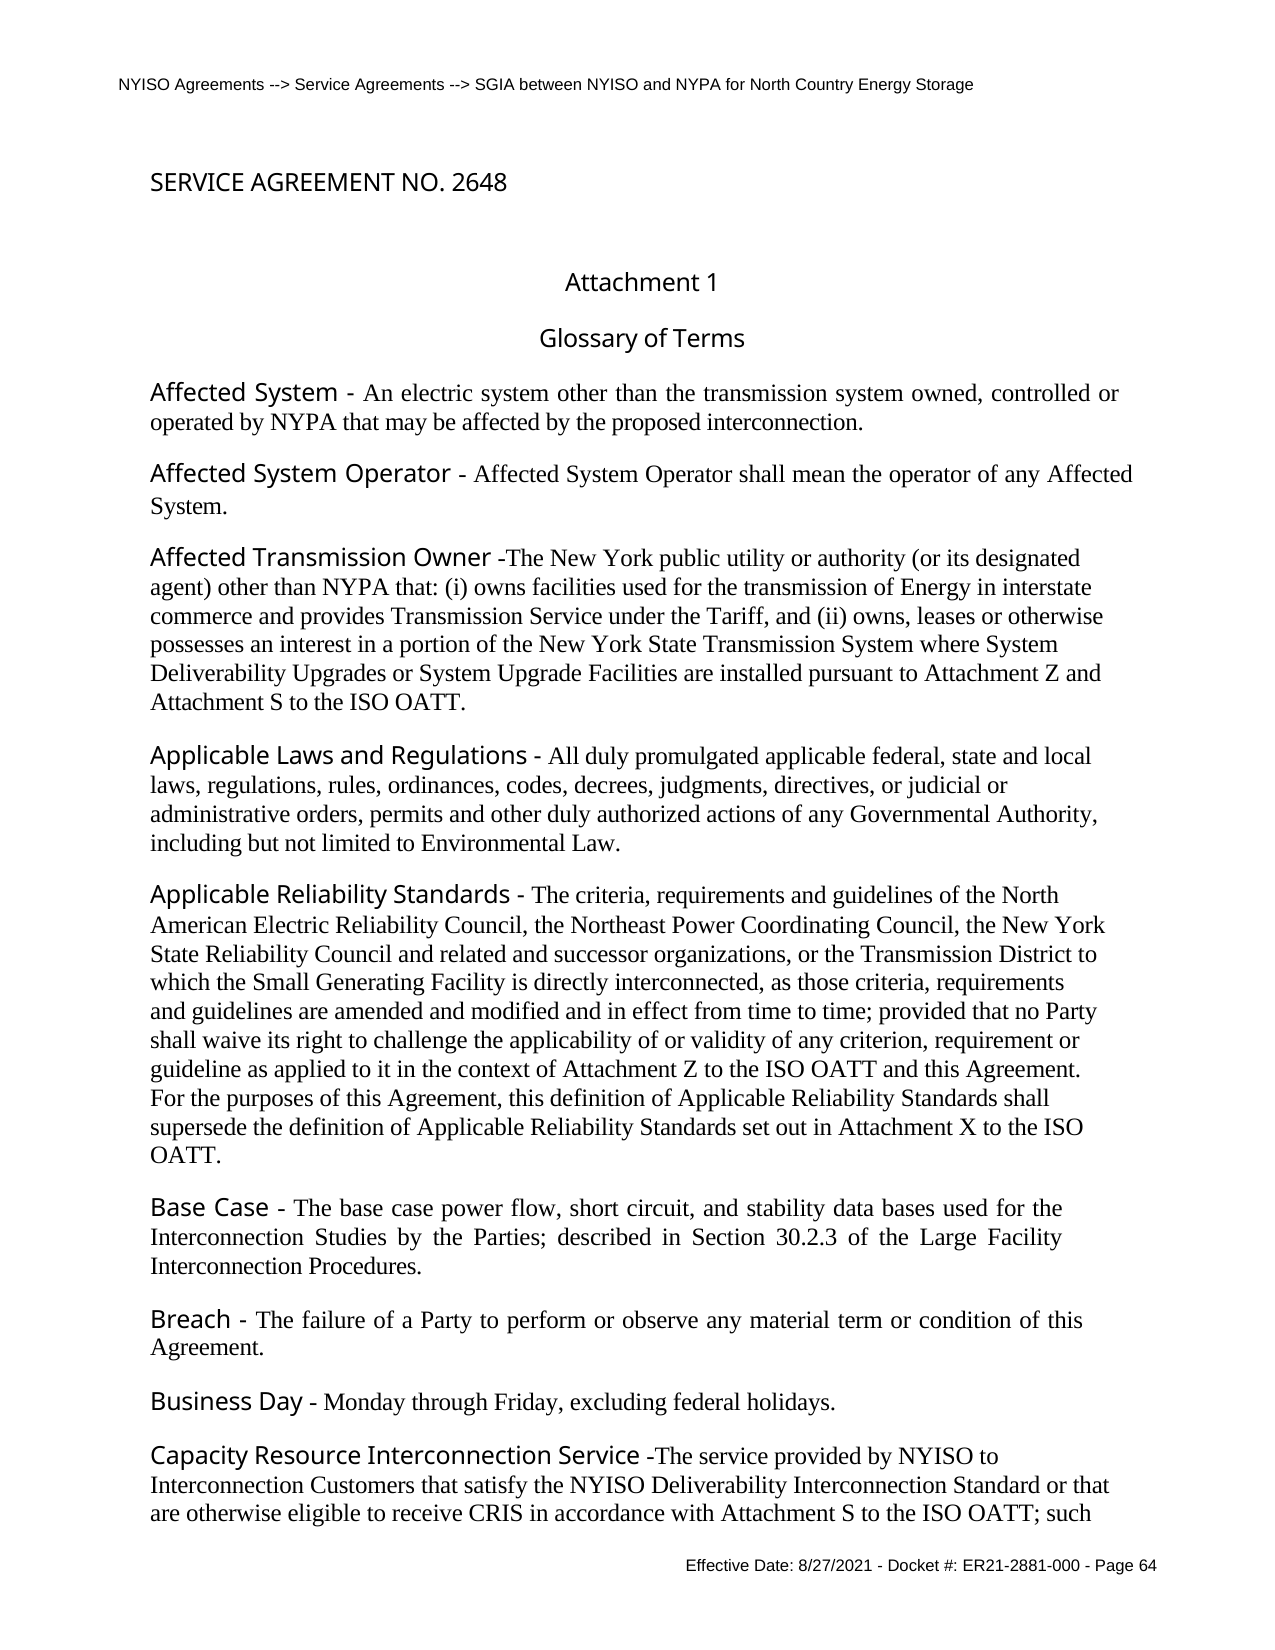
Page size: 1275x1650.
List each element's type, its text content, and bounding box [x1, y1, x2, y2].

text Attachment 1 [565, 268, 1275, 297]
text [150, 1471, 1122, 1527]
text Affected Transmission Owner -The New York public utility or authority (or its designated [150, 543, 1275, 572]
text agent) other than NYPA that: (i) owns facilities used for the transmission of Energy in interstate commerce and provides Transmission Service under the Tariff, and (ii) owns, leases or otherwise possesses an interest in a portion of the New York State Transmission System where System Deliverability Upgrades or System Upgrade Facilities are installed pursuant to Attachment Z and Attachment S to the ISO OATT. [150, 573, 1143, 716]
text Affected System - An electric system other than the transmission system owned, controlled or operated by NYPA that may be affected by the proposed interconnection. [150, 378, 1120, 437]
text Business Day - Monday through Friday, excluding federal holidays. [150, 1387, 1275, 1416]
text SERVICE AGREEMENT NO. 2648 [150, 168, 1275, 197]
text Applicable Laws and Regulations - All duly promulgated applicable federal, state and local laws, regulations, rules, ordinances, codes, decrees, judgments, directives, or judicial or administrative orders, permits and other duly authorized actions of any Governmental Authority, including but not limited to Environmental Law. [150, 741, 1137, 858]
text Capacity Resource Interconnection Service -The service provided by NYISO to [150, 1441, 1275, 1470]
text Affected System Operator - Affected System Operator shall mean the operator of any Affected System. [150, 458, 1140, 520]
text Breach - The failure of a Party to perform or observe any material term or condition of this Agreement. [150, 1307, 1084, 1361]
text Applicable Reliability Standards - The criteria, requirements and guidelines of the North [150, 881, 1275, 910]
text Base Case - The base case power flow, short circuit, and stability data bases used for the Interconnection Studies by the Parties; described in Section 30.2.3 of the Large Facility Interconnection Procedures. [150, 1193, 1063, 1280]
text Glossary of Terms [539, 324, 1275, 353]
text American Electric Reliability Council, the Northeast Power Coordinating Council, the New York State Reliability Council and related and successor organizations, or the Transmission District to which the Small Generating Facility is directly interconnected, as those criteria, requirements and guidelines are amended and modified and in effect from time to time; provided that no Party shall waive its right to challenge the applicability of or validity of any criterion, requirement or guideline as applied to it in the context of Attachment Z to the ISO OATT and this Agreement. For the purposes of this Agreement, this definition of Applicable Reliability Standards shall supersede the definition of Applicable Reliability Standards set out in Attachment X to the ISO OATT. [150, 910, 1144, 1170]
